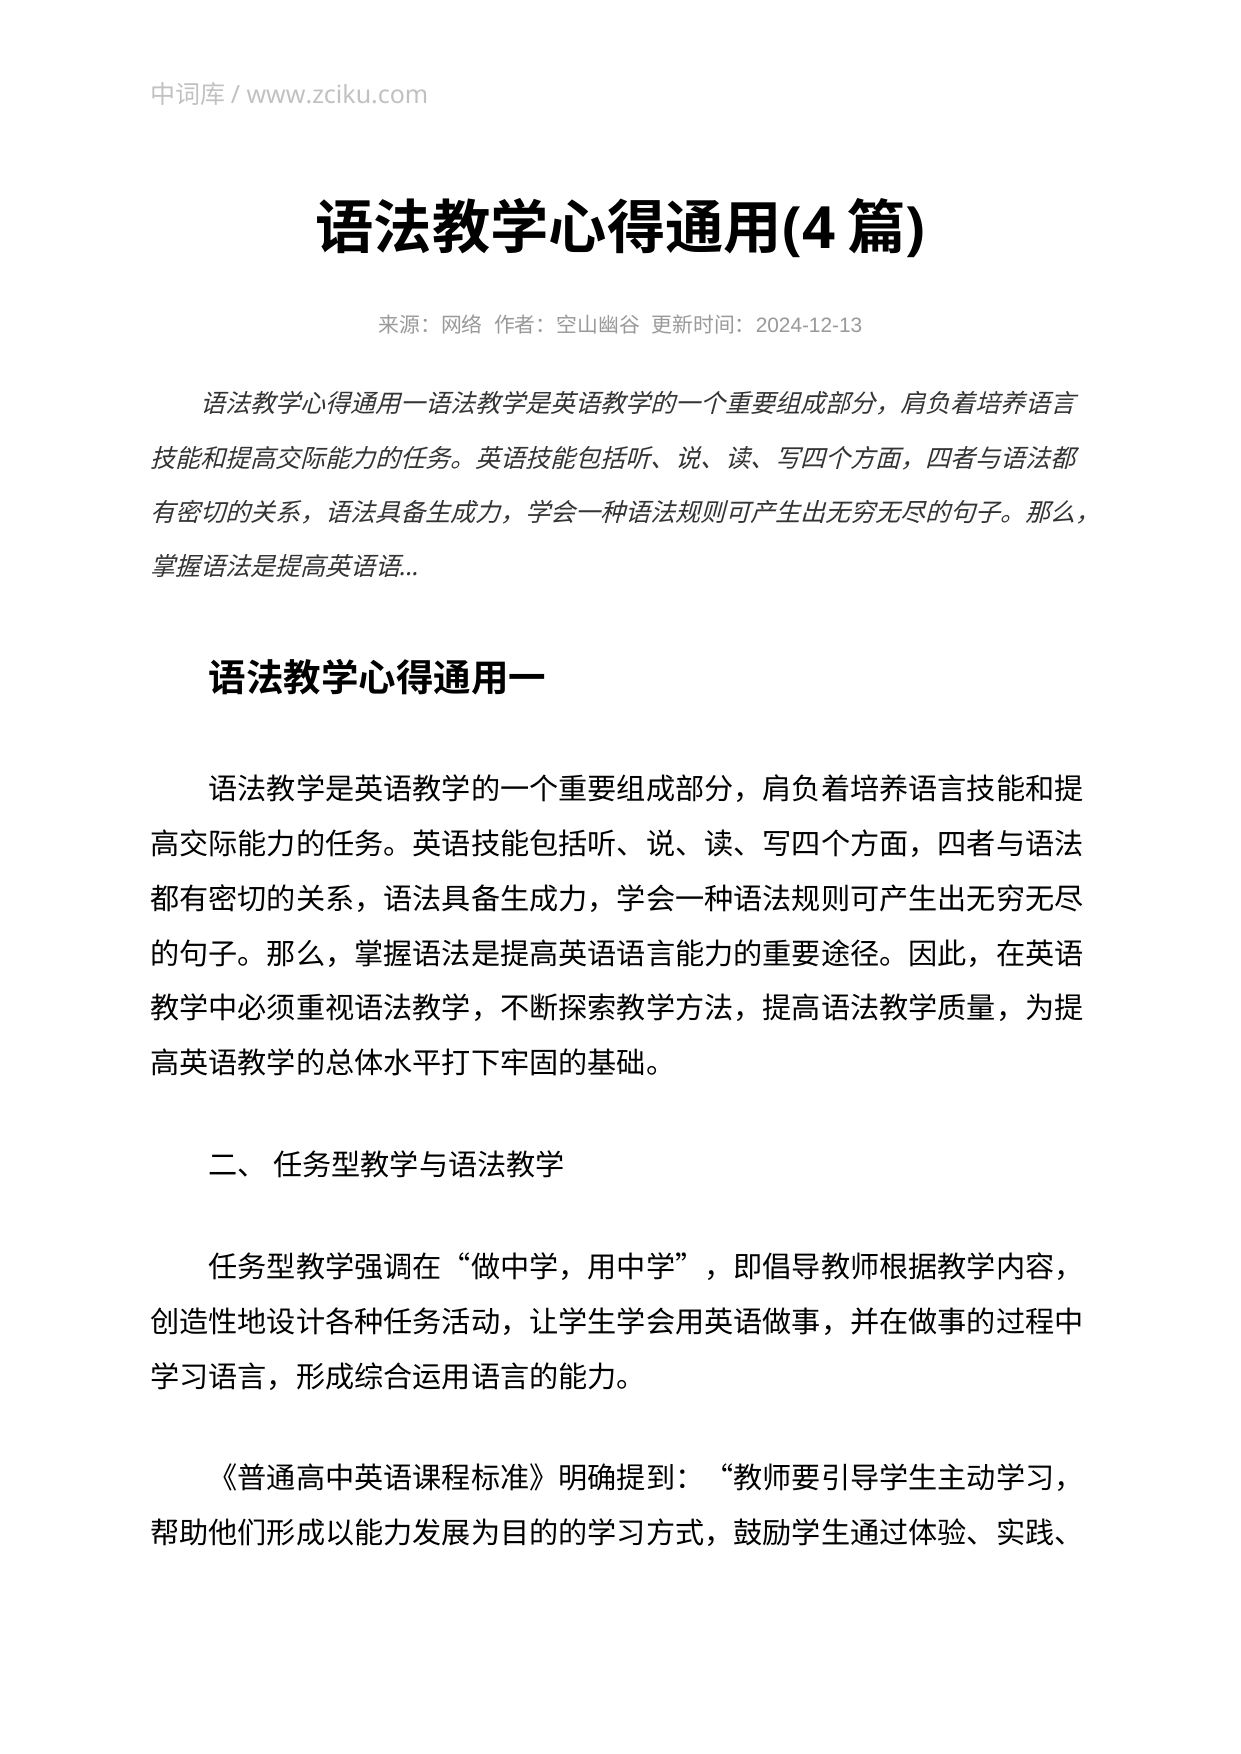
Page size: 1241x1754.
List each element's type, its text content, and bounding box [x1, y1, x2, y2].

text 语法教学心得通用一 [150, 648, 1090, 702]
text 语法教学是英语教学的一个重要组成部分，肩负着培养语言技能和提高交际能力的任务。英语技能包括听、说、读、写四个方面，四者与语法都有密切的关系，语法具备生成力，学会一种语法规则可产生出无穷无尽的句子。那么，掌握语法是提高英语语言能力的重要途径。因此，在英语教学中必须重视语法教学，不断探索教学方法，提高语法教学质量，为提高英语教学的总体水平打下牢固的基础。 [150, 766, 1090, 1082]
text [150, 1455, 1090, 1552]
text 任务型教学强调在“做中学，用中学”，即倡导教师根据教学内容，创造性地设计各种任务活动，让学生学会用英语做事，并在做事的过程中学习语言，形成综合运用语言的能力。 [150, 1243, 1090, 1396]
subtitle 语法教学心得通用(4篇) [150, 181, 1090, 266]
text 语法教学心得通用一语法教学是英语教学的一个重要组成部分，肩负着培养语言技能和提高交际能力的任务。英语技能包括听、说、读、写四个方面，四者与语法都有密切的关系，语法具备生成力，学会一种语法规则可产生出无穷无尽的句子。那么，掌握语法是提高英语语... [150, 384, 1090, 583]
text 二、 任务型教学与语法教学 [150, 1142, 1090, 1184]
text 来源：网络 作者：空山幽谷 更新时间：2024-12-13 [150, 313, 1090, 337]
